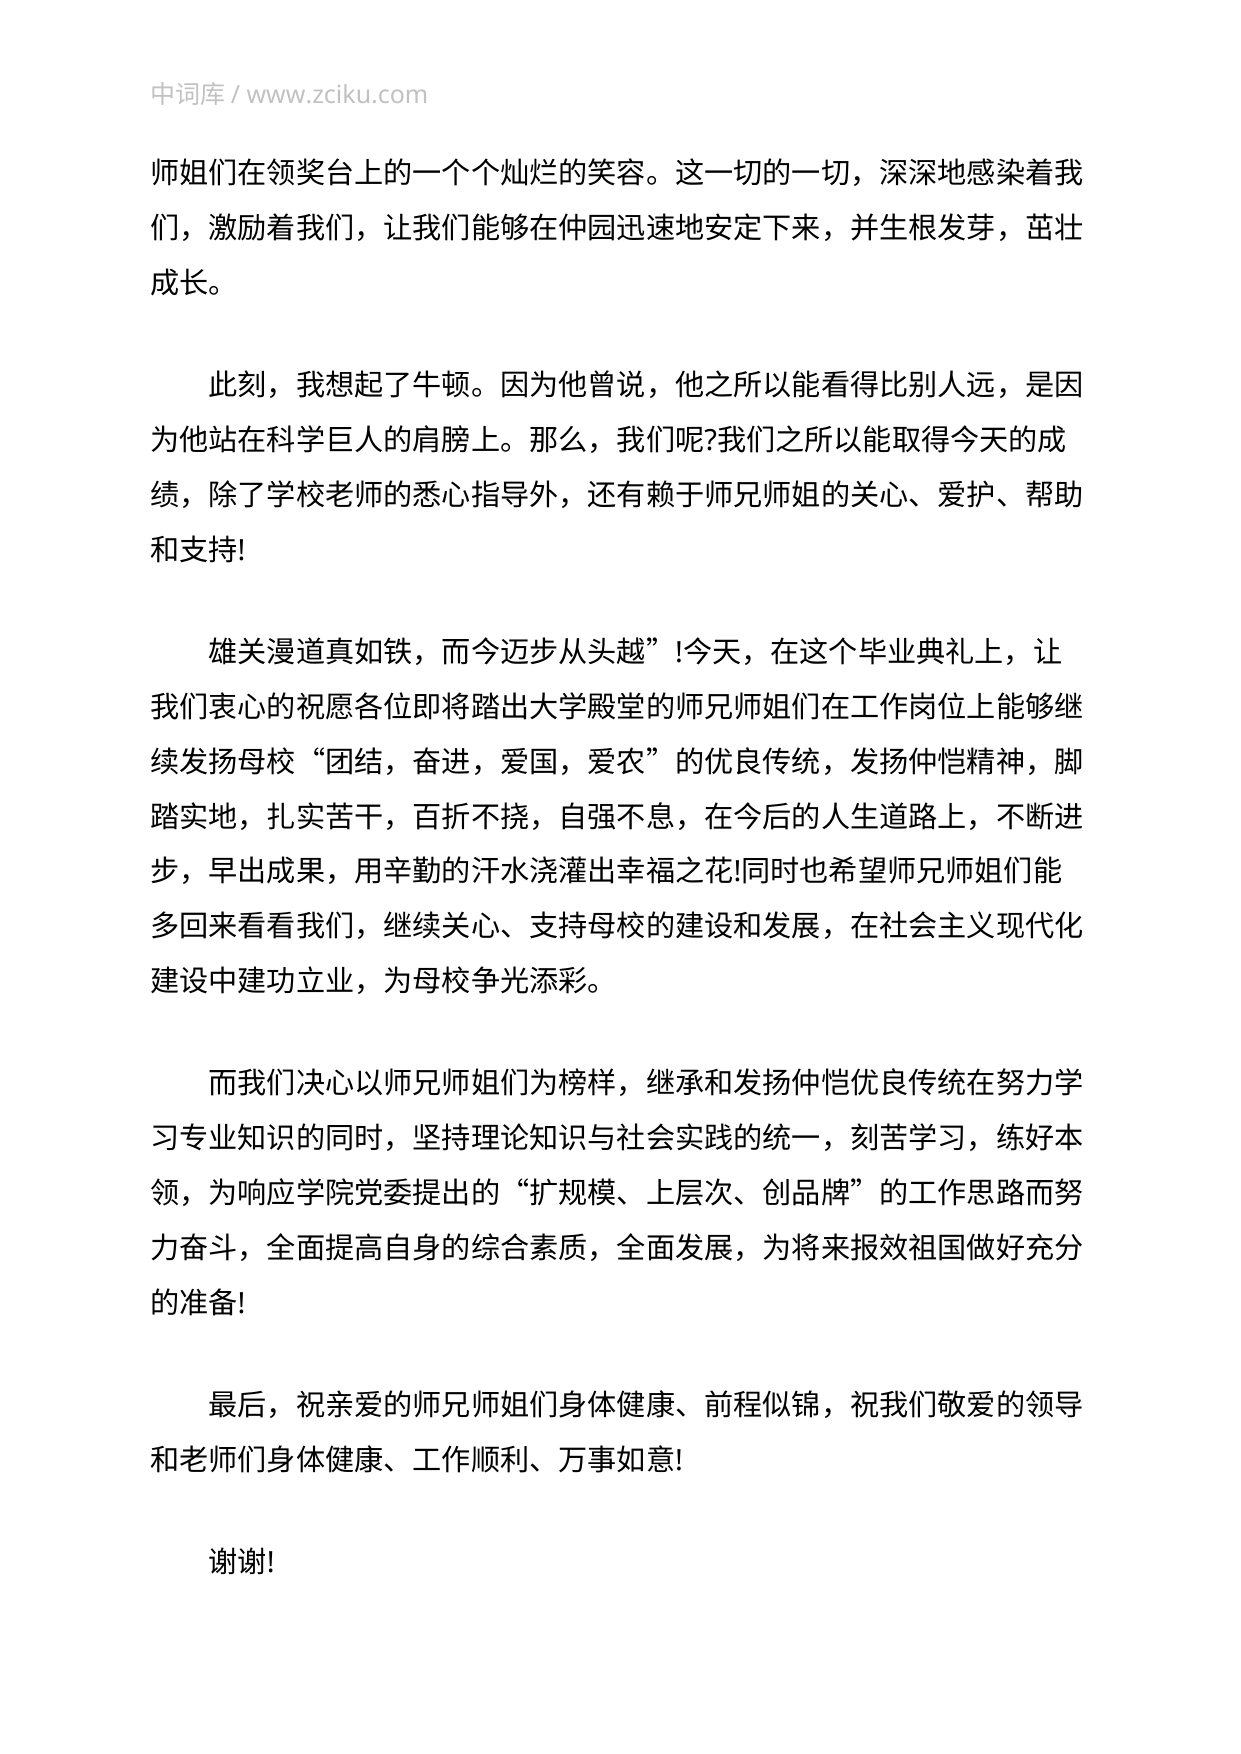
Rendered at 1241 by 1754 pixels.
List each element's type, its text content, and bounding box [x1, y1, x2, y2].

text 雄关漫道真如铁，而今迈步从头越”!今天，在这个毕业典礼上，让我们衷心的祝愿各位即将踏出大学殿堂的师兄师姐们在工作岗位上能够继续发扬母校“团结，奋进，爱国，爱农”的优良传统，发扬仲恺精神，脚踏实地，扎实苦干，百折不挠，自强不息，在今后的人生道路上，不断进步，早出成果，用辛勤的汗水浇灌出幸福之花!同时也希望师兄师姐们能多回来看看我们，继续关心、支持母校的建设和发展，在社会主义现代化建设中建功立业，为母校争光添彩。 [150, 628, 1090, 1000]
text 最后，祝亲爱的师兄师姐们身体健康、前程似锦，祝我们敬爱的领导和老师们身体健康、工作顺利、万事如意! [150, 1381, 1090, 1478]
text 而我们决心以师兄师姐们为榜样，继承和发扬仲恺优良传统在努力学习专业知识的同时，坚持理论知识与社会实践的统一，刻苦学习，练好本领，为响应学院党委提出的“扩规模、上层次、创品牌”的工作思路而努力奋斗，全面提高自身的综合素质，全面发展，为将来报效祖国做好充分的准备! [150, 1060, 1090, 1322]
text 此刻，我想起了牛顿。因为他曾说，他之所以能看得比别人远，是因为他站在科学巨人的肩膀上。那么，我们呢?我们之所以能取得今天的成绩，除了学校老师的悉心指导外，还有赖于师兄师姐的关心、爱护、帮助和支持! [150, 362, 1090, 569]
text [150, 150, 1090, 302]
text 谢谢! [150, 1538, 1090, 1581]
